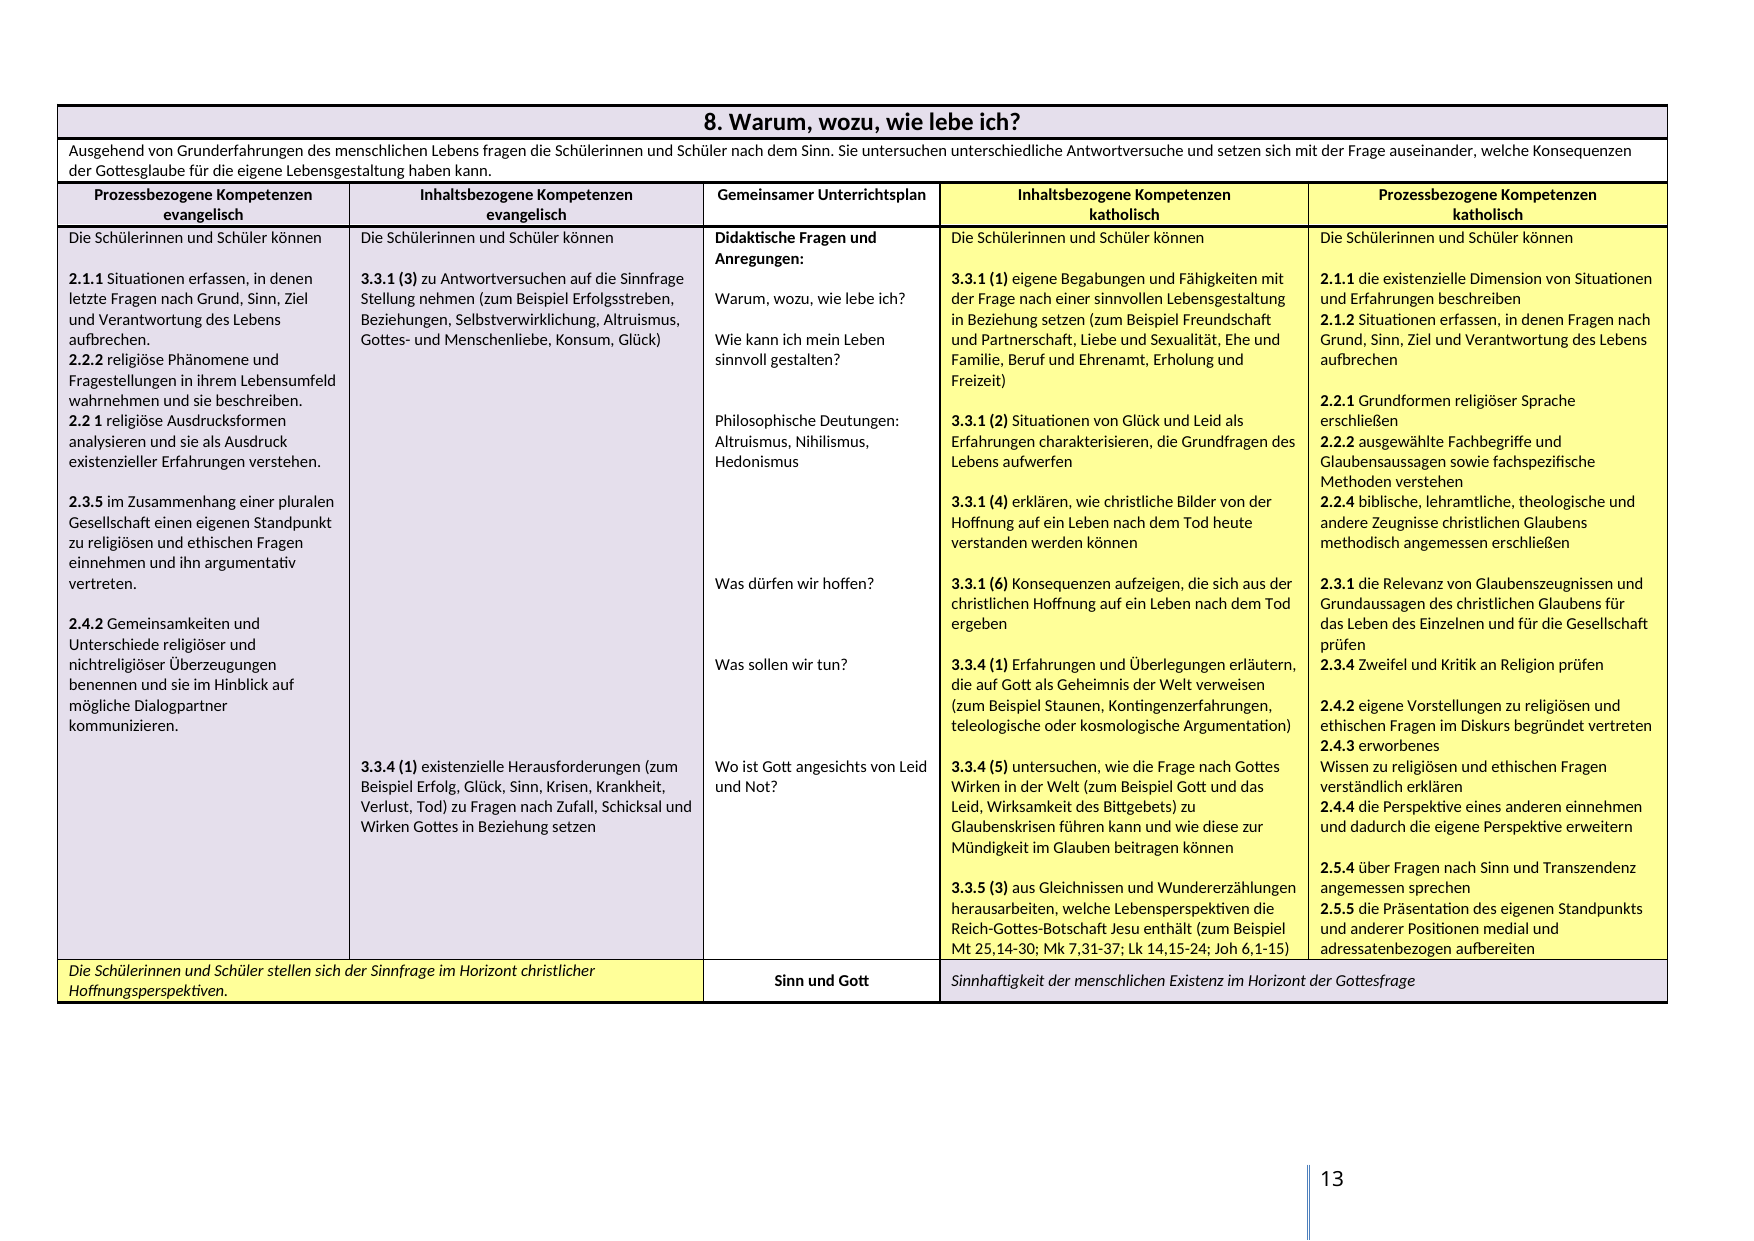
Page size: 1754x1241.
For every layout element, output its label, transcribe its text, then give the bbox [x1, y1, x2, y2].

table_cell Prozessbezogene Kompetenzen katholisch [1309, 184, 1667, 224]
table_cell Die Schülerinnen und Schüler können 3.3.1 (1) eigene Begabungen und Fähigkeiten mit der Frage nach einer sinnvollen Lebensgestaltung in Beziehung setzen (zum Beispiel Freundschaft und Partnerschaft, Liebe und Sexualität, Ehe und Familie, Beruf und Ehrenamt, Erholung und Freizeit) 3.3.1 (2) Situationen von Glück und Leid als Erfahrungen charakterisieren, die Grundfragen des Lebens aufwerfen 3.3.1 (4) erklären, wie christliche Bilder von der Hoffnung auf ein Leben nach dem Tod heute verstanden werden können 3.3.1 (6) Konsequenzen aufzeigen, die sich aus der christlichen Hoffnung auf ein Leben nach dem Tod ergeben 3.3.4 (1) Erfahrungen und Überlegungen erläutern, die auf Gott als Geheimnis der Welt verweisen (zum Beispiel Staunen, Kontingenzerfahrungen, teleologische oder kosmologische Argumentation) 3.3.4 (5) untersuchen, wie die Frage nach Gottes Wirken in der Welt (zum Beispiel Gott und das Leid, Wirksamkeit des Bittgebets) zu Glaubenskrisen führen kann und wie diese zur Mündigkeit im Glauben beitragen können 3.3.5 (3) aus Gleichnissen und Wundererzählungen herausarbeiten, welche Lebensperspektiven die Reich-Gottes-Botschaft Jesu enthält (zum Beispiel Mt 25,14-30; Mk 7,31-37; Lk 14,15-24; Joh 6,1-15) [941, 228, 1308, 959]
table_cell Inhaltsbezogene Kompetenzen katholisch [941, 184, 1308, 224]
table_cell Die Schülerinnen und Schüler können 2.1.1 die existenzielle Dimension von Situationen und Erfahrungen beschreiben 2.1.2 Situationen erfassen, in denen Fragen nach Grund, Sinn, Ziel und Verantwortung des Lebens aufbrechen 2.2.1 Grundformen religiöser Sprache erschließen 2.2.2 ausgewählte Fachbegriffe und Glaubensaussagen sowie fachspezifische Methoden verstehen 2.2.4 biblische, lehramtliche, theologische und andere Zeugnisse christlichen Glaubens methodisch angemessen erschließen 2.3.1 die Relevanz von Glaubenszeugnissen und Grundaussagen des christlichen Glaubens für das Leben des Einzelnen und für die Gesellschaft prüfen 2.3.4 Zweifel und Kritik an Religion prüfen 2.4.2 eigene Vorstellungen zu religiösen und ethischen Fragen im Diskurs begründet vertreten 2.4.3 erworbenes Wissen zu religiösen und ethischen Fragen verständlich erklären 2.4.4 die Perspektive eines anderen einnehmen und dadurch die eigene Perspektive erweitern 2.5.4 über Fragen nach Sinn und Transzendenz angemessen sprechen 2.5.5 die Präsentation des eigenen Standpunkts und anderer Positionen medial und adressatenbezogen aufbereiten [1309, 228, 1667, 959]
table_cell Gemeinsamer Unterrichtsplan [704, 184, 939, 224]
table_cell Die Schülerinnen und Schüler können 2.1.1 Situationen erfassen, in denen letzte Fragen nach Grund, Sinn, Ziel und Verantwortung des Lebens aufbrechen. 2.2.2 religiöse Phänomene und Fragestellungen in ihrem Lebensumfeld wahrnehmen und sie beschreiben. 2.2 1 religiöse Ausdrucksformen analysieren und sie als Ausdruck existenzieller Erfahrungen verstehen. 2.3.5 im Zusammenhang einer pluralen Gesellschaft einen eigenen Standpunkt zu religiösen und ethischen Fragen einnehmen und ihn argumentativ vertreten. 2.4.2 Gemeinsamkeiten und Unterschiede religiöser und nichtreligiöser Überzeugungen benennen und sie im Hinblick auf mögliche Dialogpartner kommunizieren. [58, 228, 349, 959]
table_cell Die Schülerinnen und Schüler können 3.3.1 (3) zu Antwortversuchen auf die Sinnfrage Stellung nehmen (zum Beispiel Erfolgsstreben, Beziehungen, Selbstverwirklichung, Altruismus, Gottes- und Menschenliebe, Konsum, Glück) 3.3.4 (1) existenzielle Herausforderungen (zum Beispiel Erfolg, Glück, Sinn, Krisen, Krankheit, Verlust, Tod) zu Fragen nach Zufall, Schicksal und Wirken Gottes in Beziehung setzen [350, 228, 703, 959]
table_cell Ausgehend von Grunderfahrungen des menschlichen Lebens fragen die Schülerinnen und Schüler nach dem Sinn. Sie untersuchen unterschiedliche Antwortversuche und setzen sich mit der Frage auseinander, welche Konsequenzen der Gottesglaube für die eigene Lebensgestaltung haben kann. [58, 140, 1667, 181]
table_cell Didaktische Fragen und Anregungen: Warum, wozu, wie lebe ich? Wie kann ich mein Leben sinnvoll gestalten? Philosophische Deutungen: Altruismus, Nihilismus, Hedonismus Was dürfen wir hoffen? Was sollen wir tun? Wo ist Gott angesichts von Leid und Not? [704, 228, 939, 959]
table_header 8. Warum, wozu, wie lebe ich? [58, 107, 1667, 137]
table_cell Inhaltsbezogene Kompetenzen evangelisch [350, 184, 703, 224]
table_cell Sinn und Gott [704, 960, 939, 1001]
table_cell Sinnhaftigkeit der menschlichen Existenz im Horizont der Gottesfrage [941, 960, 1667, 1001]
table_cell Die Schülerinnen und Schüler stellen sich der Sinnfrage im Horizont christlicher Hoffnungsperspektiven. [58, 960, 703, 1001]
table_cell Prozessbezogene Kompetenzen evangelisch [58, 184, 349, 224]
